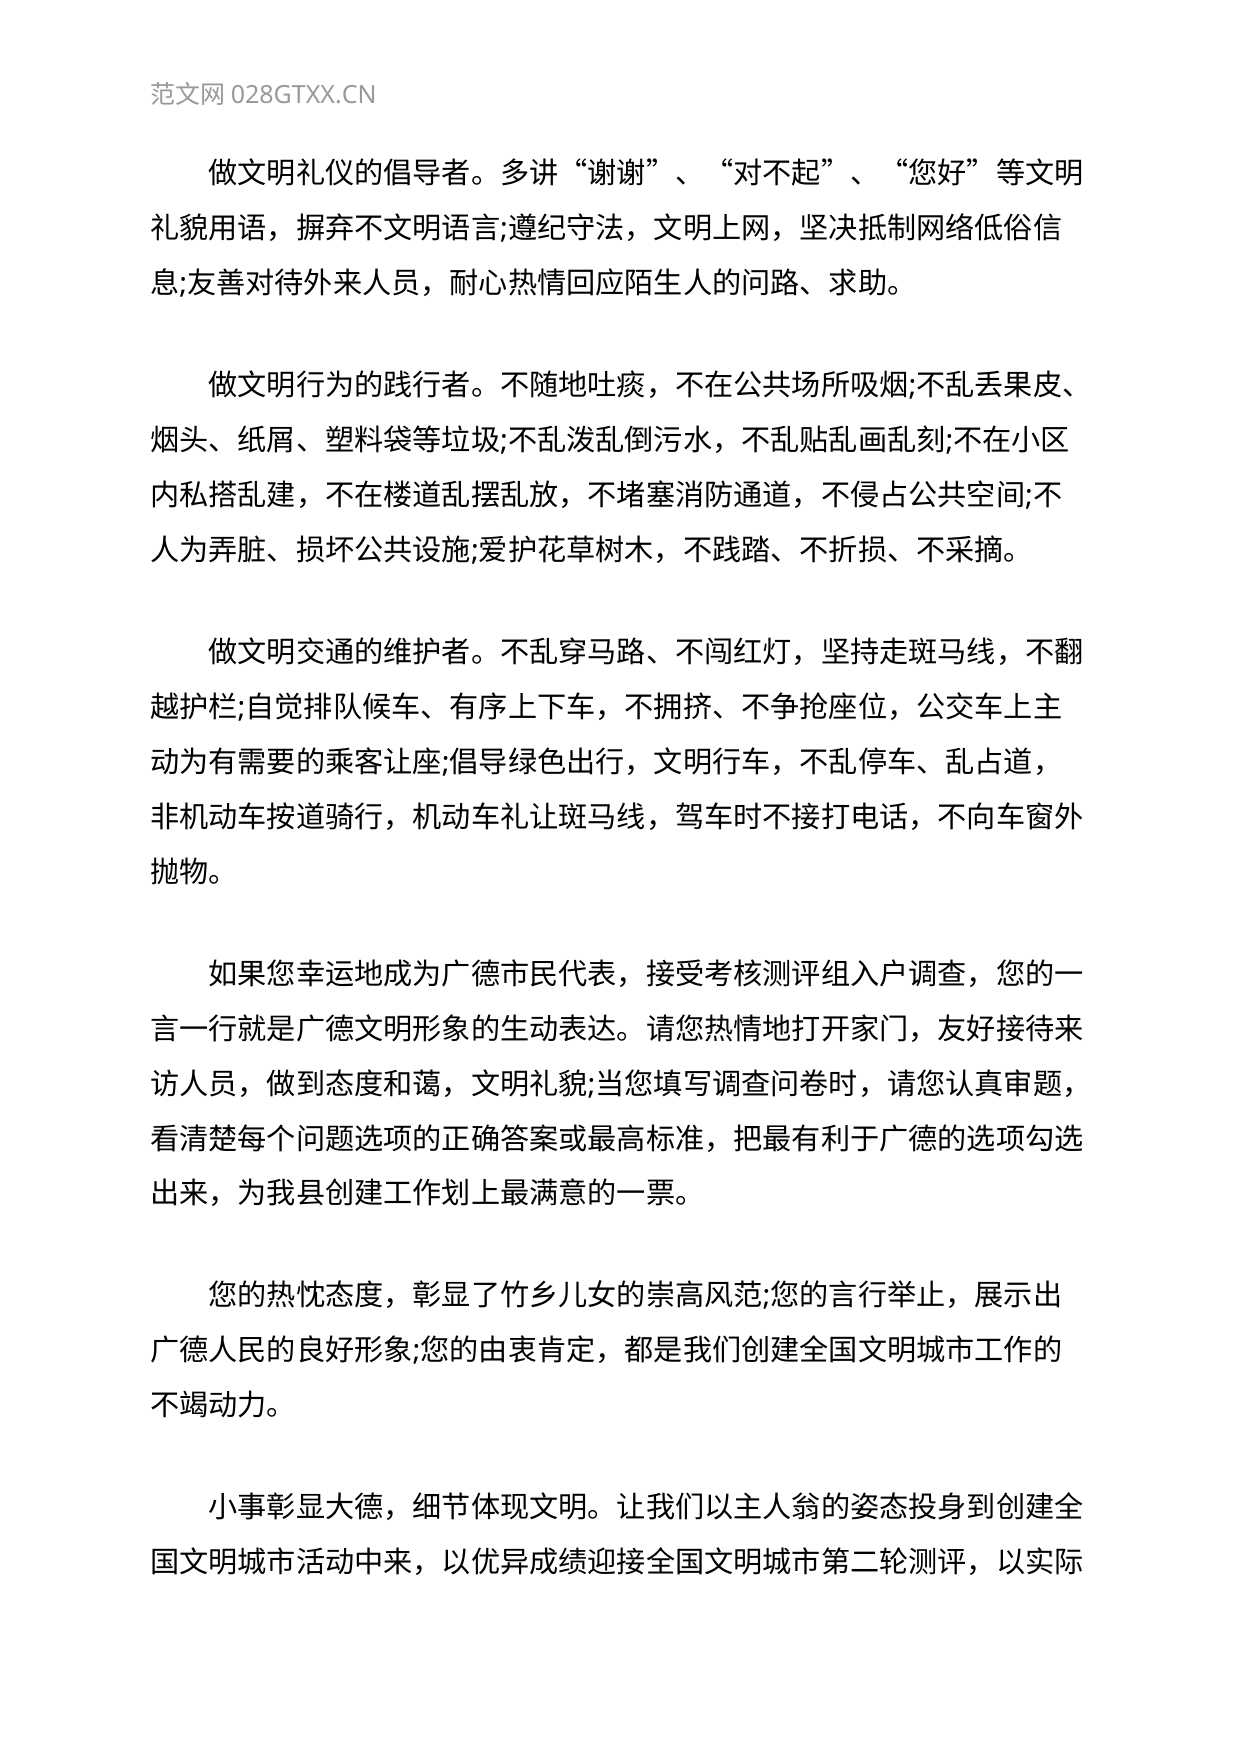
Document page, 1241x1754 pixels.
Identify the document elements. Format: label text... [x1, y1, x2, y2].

text 做文明行为的践行者。不随地吐痰，不在公共场所吸烟;不乱丢果皮、烟头、纸屑、塑料袋等垃圾;不乱泼乱倒污水，不乱贴乱画乱刻;不在小区内私搭乱建，不在楼道乱摆乱放，不堵塞消防通道，不侵占公共空间;不人为弄脏、损坏公共设施;爱护花草树木，不践踏、不折损、不采摘。 [150, 362, 1090, 569]
text 做文明交通的维护者。不乱穿马路、不闯红灯，坚持走斑马线，不翻越护栏;自觉排队候车、有序上下车，不拥挤、不争抢座位，公交车上主动为有需要的乘客让座;倡导绿色出行，文明行车，不乱停车、乱占道，非机动车按道骑行，机动车礼让斑马线，驾车时不接打电话，不向车窗外抛物。 [150, 629, 1090, 891]
text 您的热忱态度，彰显了竹乡儿女的崇高风范;您的言行举止，展示出广德人民的良好形象;您的由衷肯定，都是我们创建全国文明城市工作的不竭动力。 [150, 1272, 1090, 1424]
text 做文明礼仪的倡导者。多讲“谢谢”、“对不起”、“您好”等文明礼貌用语，摒弃不文明语言;遵纪守法，文明上网，坚决抵制网络低俗信息;友善对待外来人员，耐心热情回应陌生人的问路、求助。 [150, 150, 1090, 302]
text 如果您幸运地成为广德市民代表，接受考核测评组入户调查，您的一言一行就是广德文明形象的生动表达。请您热情地打开家门，友好接待来访人员，做到态度和蔼，文明礼貌;当您填写调查问卷时，请您认真审题，看清楚每个问题选项的正确答案或最高标准，把最有利于广德的选项勾选出来，为我县创建工作划上最满意的一票。 [150, 950, 1090, 1212]
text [150, 1484, 1090, 1581]
